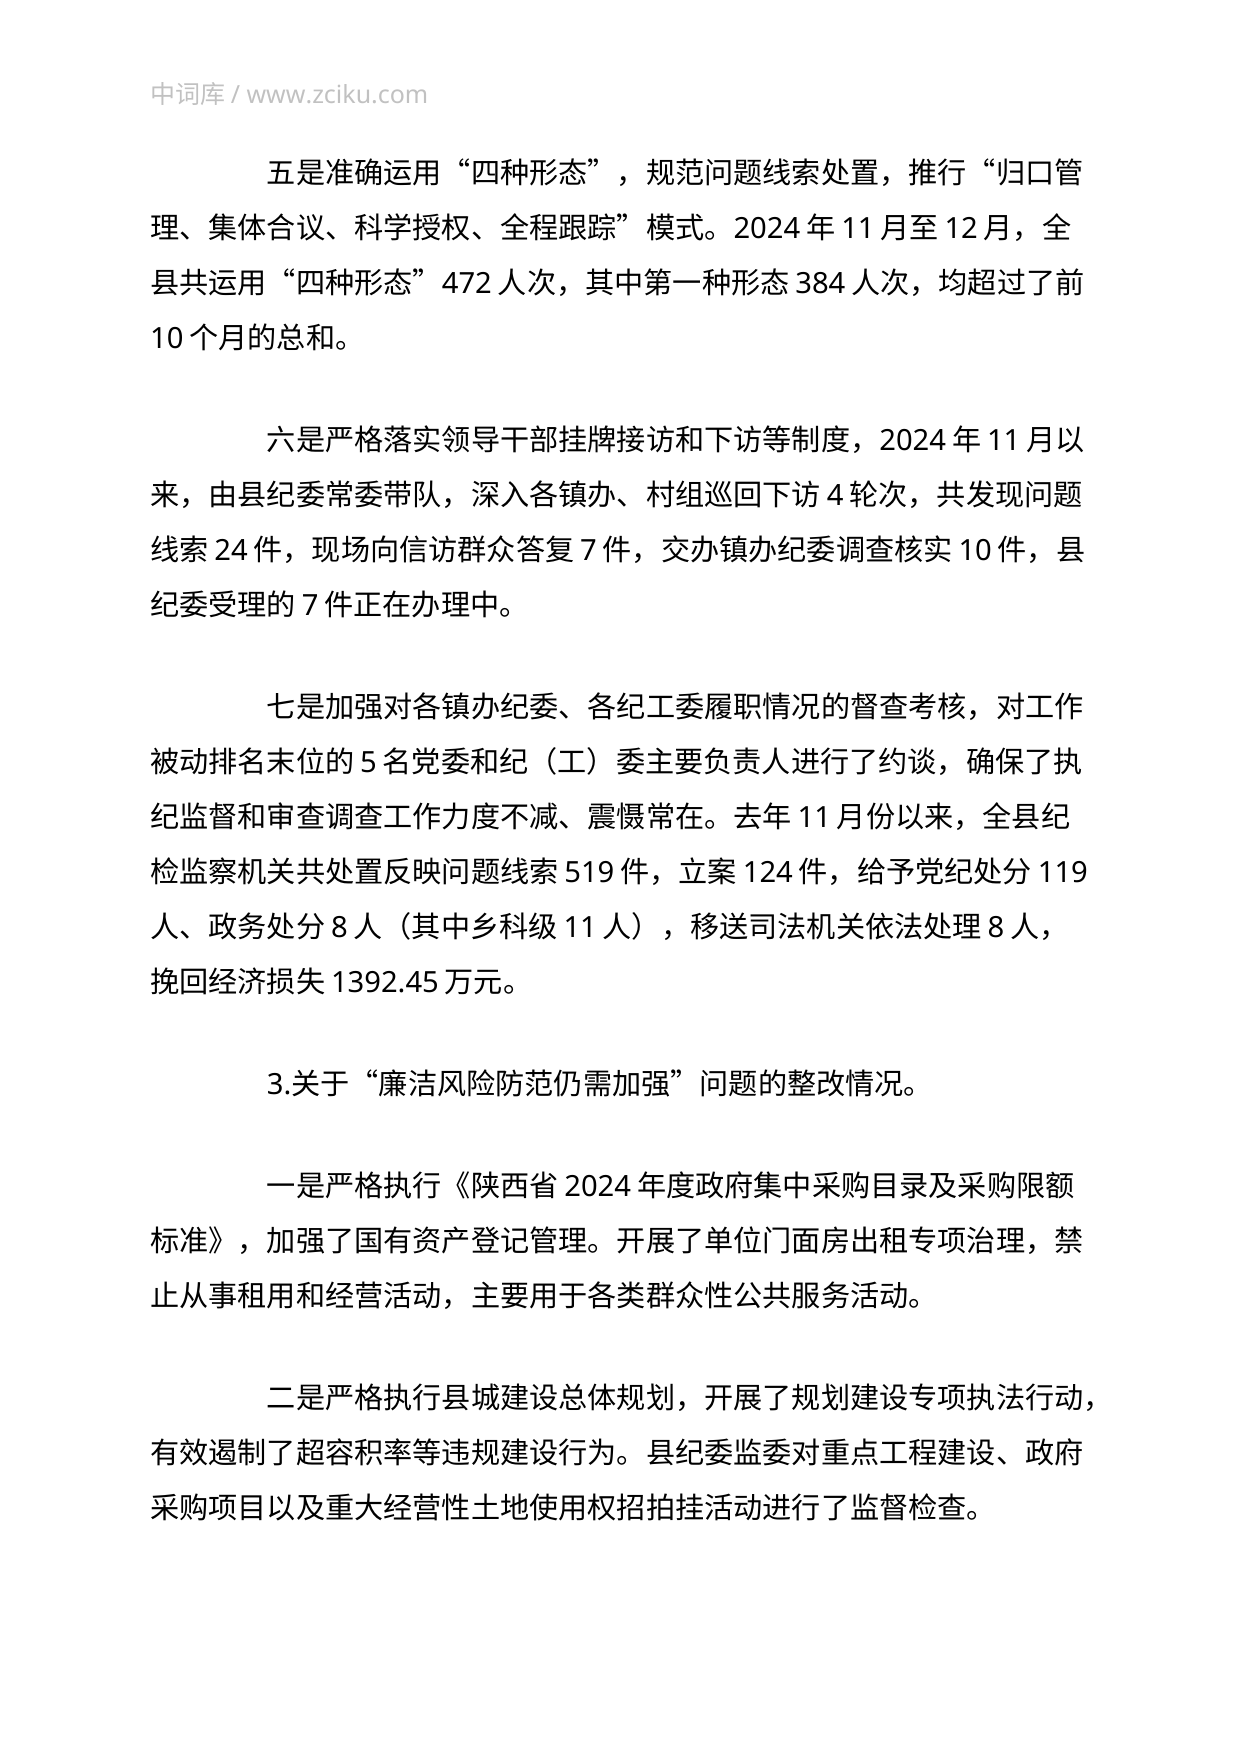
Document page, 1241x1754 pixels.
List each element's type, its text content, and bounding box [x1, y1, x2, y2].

text 二是严格执行县城建设总体规划，开展了规划建设专项执法行动，有效遏制了超容积率等违规建设行为。县纪委监委对重点工程建设、政府采购项目以及重大经营性土地使用权招拍挂活动进行了监督检查。 [150, 1374, 1090, 1526]
text 一是严格执行《陕西省2024年度政府集中采购目录及采购限额标准》，加强了国有资产登记管理。开展了单位门面房出租专项治理，禁止从事租用和经营活动，主要用于各类群众性公共服务活动。 [150, 1163, 1090, 1315]
text 3.关于“廉洁风险防范仍需加强”问题的整改情况。 [150, 1061, 1090, 1103]
text 六是严格落实领导干部挂牌接访和下访等制度，2024年11月以来，由县纪委常委带队，深入各镇办、村组巡回下访4轮次，共发现问题线索24件，现场向信访群众答复7件，交办镇办纪委调查核实10件，县纪委受理的7件正在办理中。 [150, 417, 1090, 624]
text 五是准确运用“四种形态”，规范问题线索处置，推行“归口管理、集体合议、科学授权、全程跟踪”模式。2024年11月至12月，全县共运用“四种形态”472人次，其中第一种形态384人次，均超过了前10个月的总和。 [150, 150, 1090, 357]
text 七是加强对各镇办纪委、各纪工委履职情况的督查考核，对工作被动排名末位的5名党委和纪（工）委主要负责人进行了约谈，确保了执纪监督和审查调查工作力度不减、震慑常在。去年11月份以来，全县纪检监察机关共处置反映问题线索519件，立案124件，给予党纪处分119人、政务处分8人（其中乡科级11人），移送司法机关依法处理8人，挽回经济损失1392.45万元。 [150, 684, 1090, 1001]
